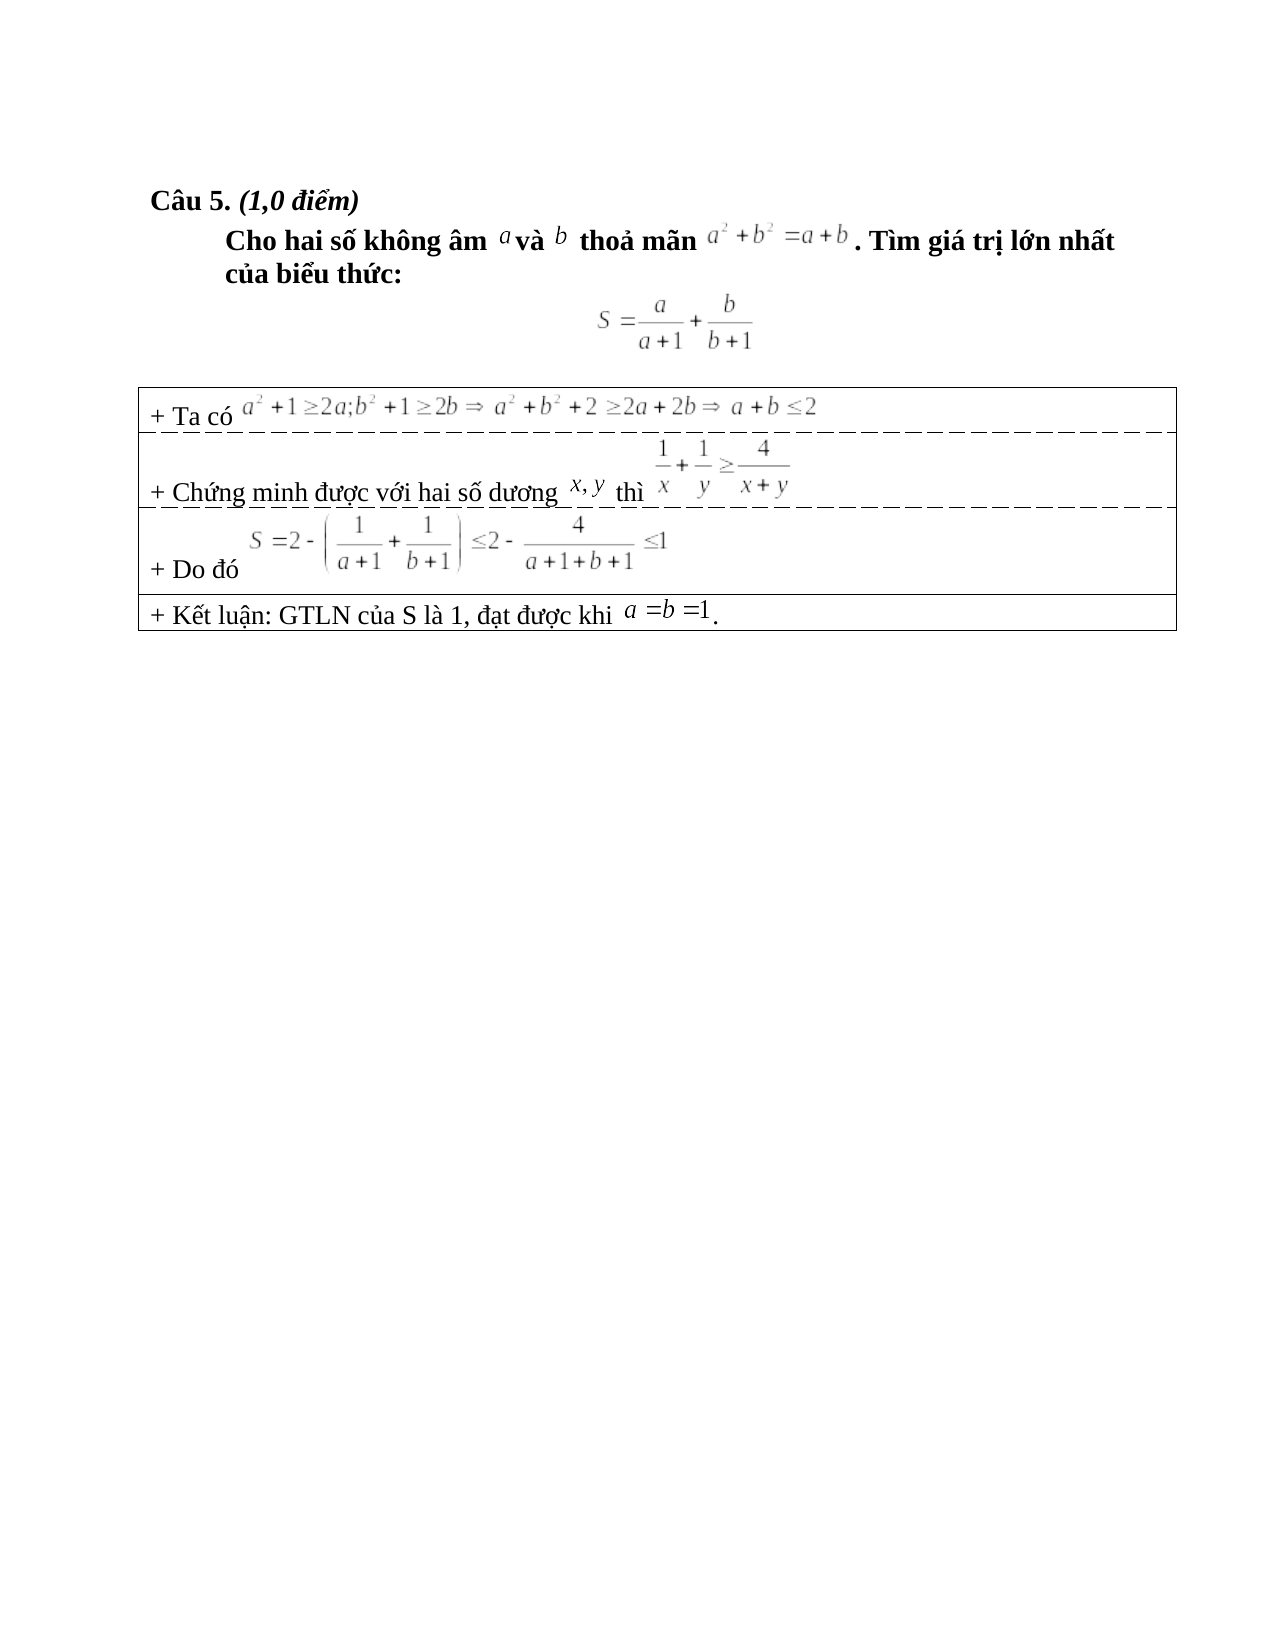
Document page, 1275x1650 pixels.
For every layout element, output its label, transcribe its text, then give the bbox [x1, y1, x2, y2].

text Cho hai số không âm và thoả mãn . Tìm giá trị lớn nhất của biểu thức: [225, 217, 1125, 290]
text Câu 5. (1,0 điểm) [150, 183, 1125, 217]
table_cell + Kết luận: GTLN của S là 1, đạt được khi . [139, 595, 1176, 630]
table_cell + Do đó [139, 507, 1176, 593]
table_header + Ta có [139, 388, 1176, 432]
table_cell + Chứng minh được với hai số dương thì [139, 432, 1176, 507]
